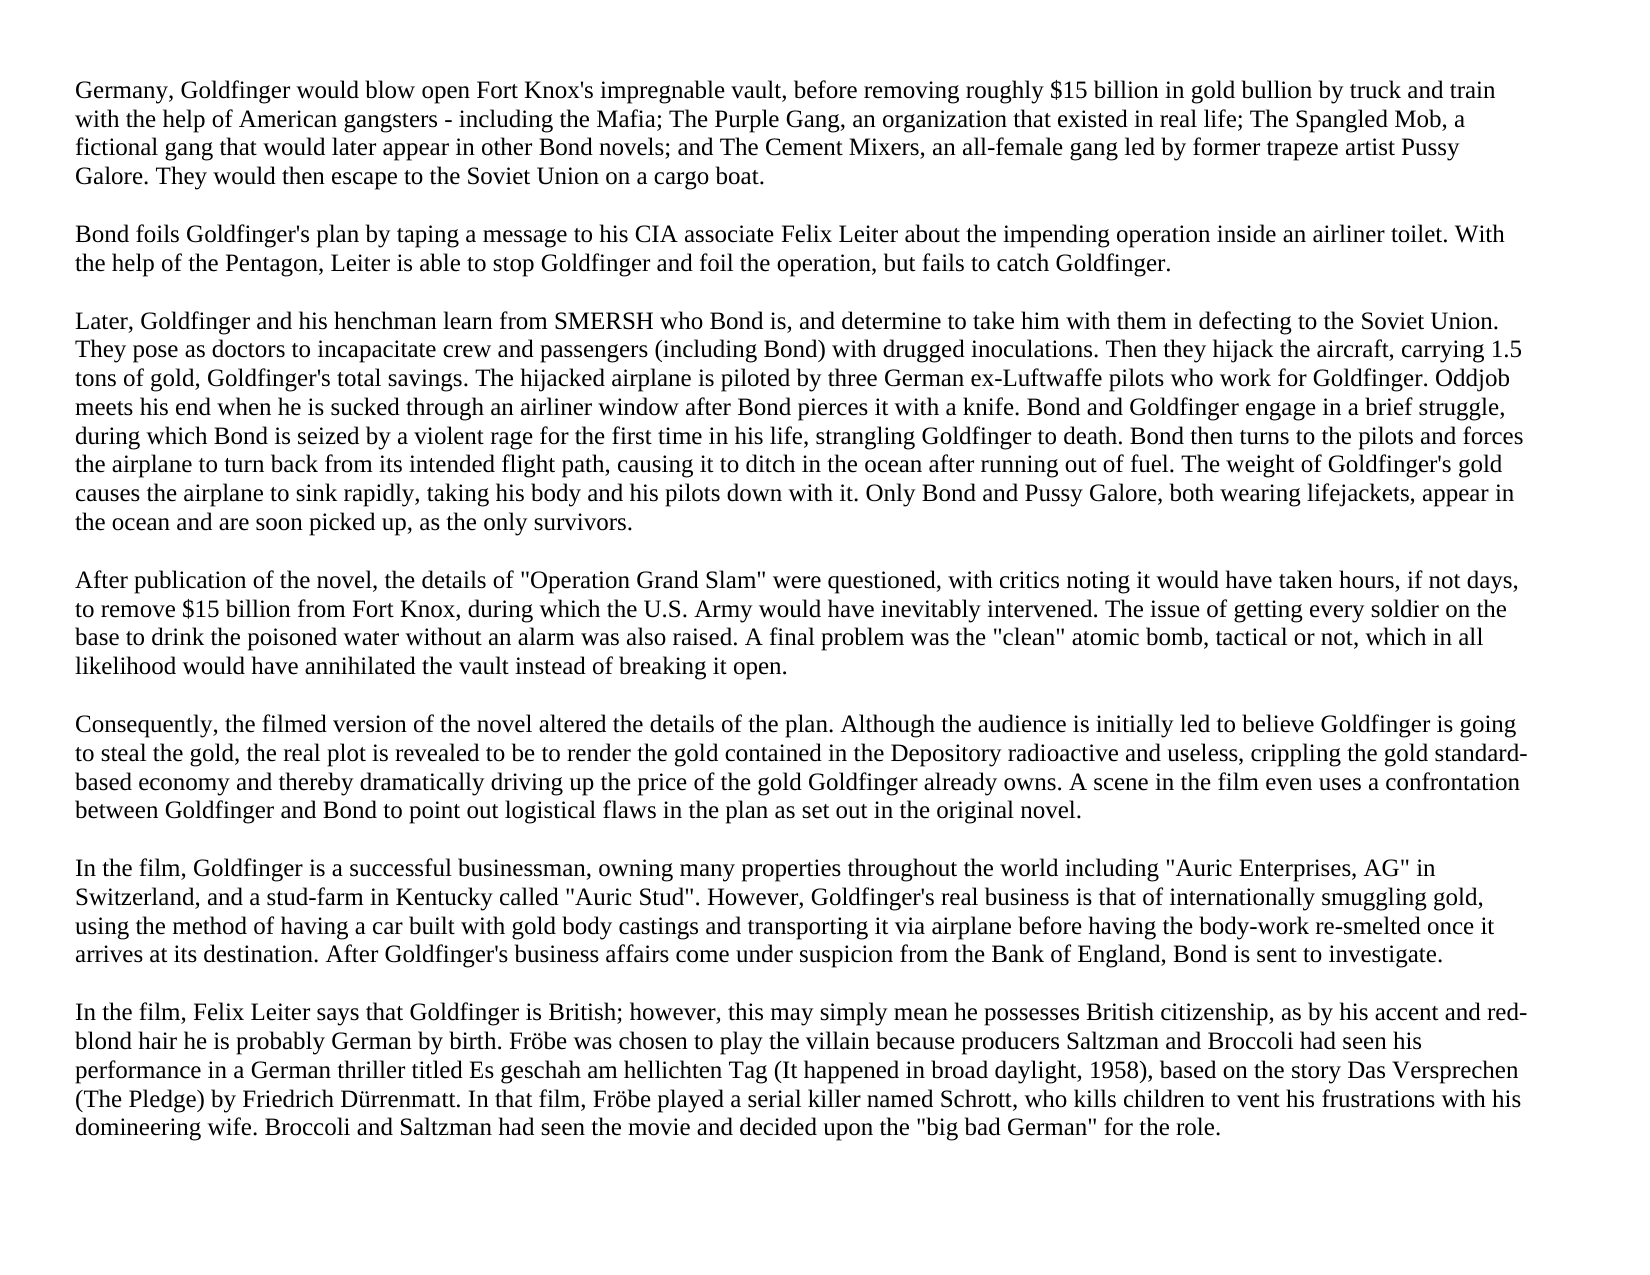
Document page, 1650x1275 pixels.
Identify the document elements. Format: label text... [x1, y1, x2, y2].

text In the film, Goldfinger is a successful businessman, owning many properties throughout the world including "Auric Enterprises, AG" in Switzerland, and a stud-farm in Kentucky called "Auric Stud". However, Goldfinger's real business is that of internationally smuggling gold, using the method of having a car built with gold body castings and transporting it via airplane before having the body-work re-smelted once it arrives at its destination. After Goldfinger's business affairs come under suspicion from the Bank of England, Bond is sent to investigate. [75, 853, 1537, 968]
text Consequently, the filmed version of the novel altered the details of the plan. Although the audience is initially led to believe Goldfinger is going to steal the gold, the real plot is revealed to be to render the gold contained in the Depository radioactive and useless, crippling the gold standard-based economy and thereby dramatically driving up the price of the gold Goldfinger already owns. A scene in the film even uses a confrontation between Goldfinger and Bond to point out logistical flaws in the plan as set out in the original novel. [75, 709, 1537, 824]
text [75, 75, 1537, 190]
text Later, Goldfinger and his henchman learn from SMERSH who Bond is, and determine to take him with them in defecting to the Soviet Union. They pose as doctors to incapacitate crew and passengers (including Bond) with drugged inoculations. Then they hijack the aircraft, carrying 1.5 tons of gold, Goldfinger's total savings. The hijacked airplane is piloted by three German ex-Luftwaffe pilots who work for Goldfinger. Oddjob meets his end when he is sucked through an airliner window after Bond pierces it with a knife. Bond and Goldfinger engage in a brief struggle, during which Bond is seized by a violent rage for the first time in his life, strangling Goldfinger to death. Bond then turns to the pilots and forces the airplane to turn back from its intended flight path, causing it to ditch in the ocean after running out of fuel. The weight of Goldfinger's gold causes the airplane to sink rapidly, taking his body and his pilots down with it. Only Bond and Pussy Galore, both wearing lifejackets, appear in the ocean and are soon picked up, as the only survivors. [75, 306, 1537, 536]
text In the film, Felix Leiter says that Goldfinger is British; however, this may simply mean he possesses British citizenship, as by his accent and red-blond hair he is probably German by birth. Fröbe was chosen to play the villain because producers Saltzman and Broccoli had seen his performance in a German thriller titled Es geschah am hellichten Tag (It happened in broad daylight, 1958), based on the story Das Versprechen (The Pledge) by Friedrich Dürrenmatt. In that film, Fröbe played a serial killer named Schrott, who kills children to vent his frustrations with his domineering wife. Broccoli and Saltzman had seen the movie and decided upon the "big bad German" for the role. [75, 997, 1537, 1141]
text Bond foils Goldfinger's plan by taping a message to his CIA associate Felix Leiter about the impending operation inside an airliner toilet. With the help of the Pentagon, Leiter is able to stop Goldfinger and foil the operation, but fails to catch Goldfinger. [75, 219, 1537, 277]
text After publication of the novel, the details of "Operation Grand Slam" were questioned, with critics noting it would have taken hours, if not days, to remove $15 billion from Fort Knox, during which the U.S. Army would have inevitably intervened. The issue of getting every soldier on the base to drink the poisoned water without an alarm was also raised. A final problem was the "clean" atomic bomb, tactical or not, which in all likelihood would have annihilated the vault instead of breaking it open. [75, 565, 1537, 680]
